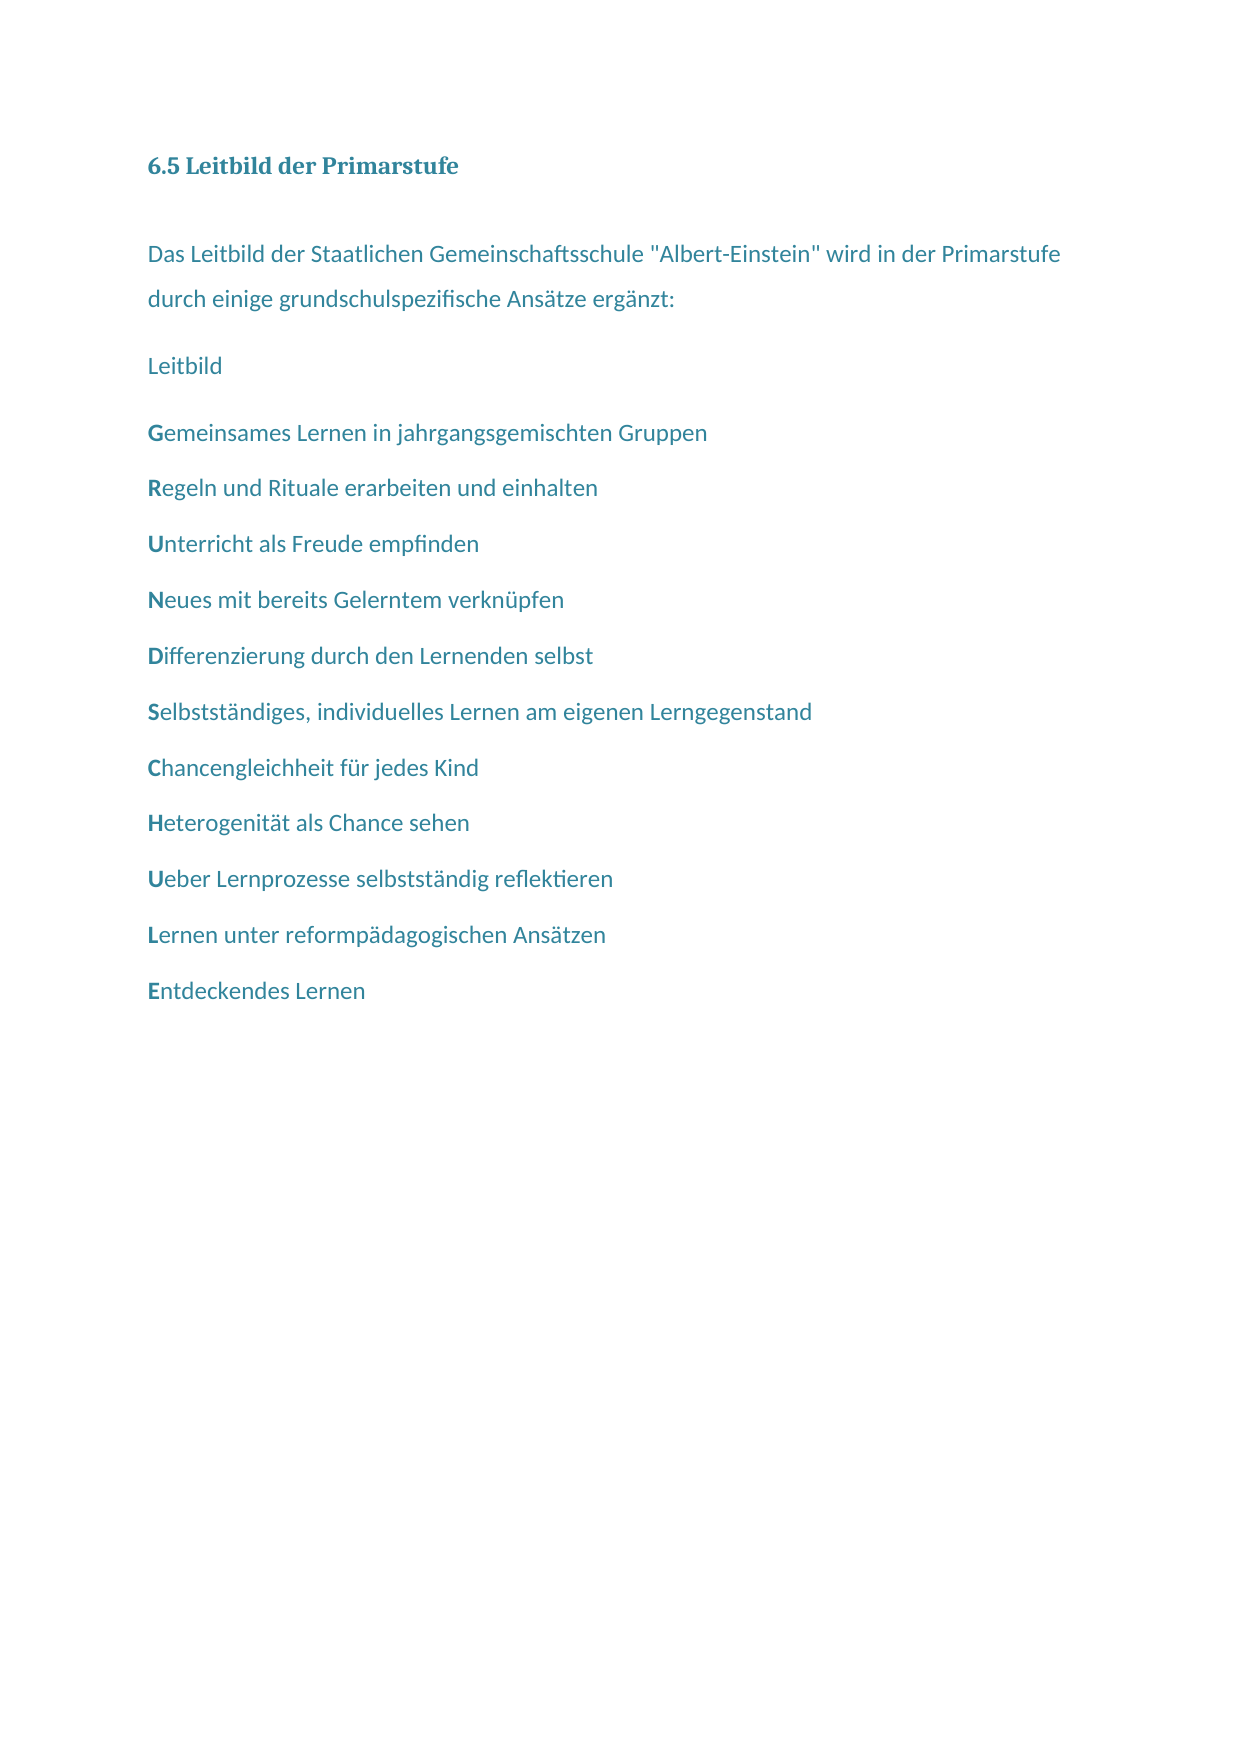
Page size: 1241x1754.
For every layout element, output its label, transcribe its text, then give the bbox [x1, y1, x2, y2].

text Neues mit bereits Gelerntem verknüpfen [148, 584, 1093, 615]
text Das Leitbild der Staatlichen Gemeinschaftsschule "Albert-Einstein" wird in der Primarstufe durch einige grundschulspezifische Ansätze ergänzt: [148, 238, 1093, 314]
text Leitbild [148, 350, 1093, 381]
subtitle 6.5 Leitbild der Primarstufe [148, 152, 1093, 181]
text Entdeckendes Lernen [148, 975, 1093, 1006]
text Selbstständiges, individuelles Lernen am eigenen Lerngegenstand [148, 696, 1093, 726]
text Regeln und Rituale erarbeiten und einhalten [148, 472, 1093, 503]
text Heterogenität als Chance sehen [148, 807, 1093, 838]
text Unterricht als Freude empfinden [148, 528, 1093, 559]
text Gemeinsames Lernen in jahrgangsgemischten Gruppen [148, 417, 1093, 447]
text Ueber Lernprozesse selbstständig reflektieren [148, 863, 1093, 894]
text Lernen unter reformpädagogischen Ansätzen [148, 919, 1093, 950]
text Chancengleichheit für jedes Kind [148, 752, 1093, 782]
text Differenzierung durch den Lernenden selbst [148, 640, 1093, 671]
